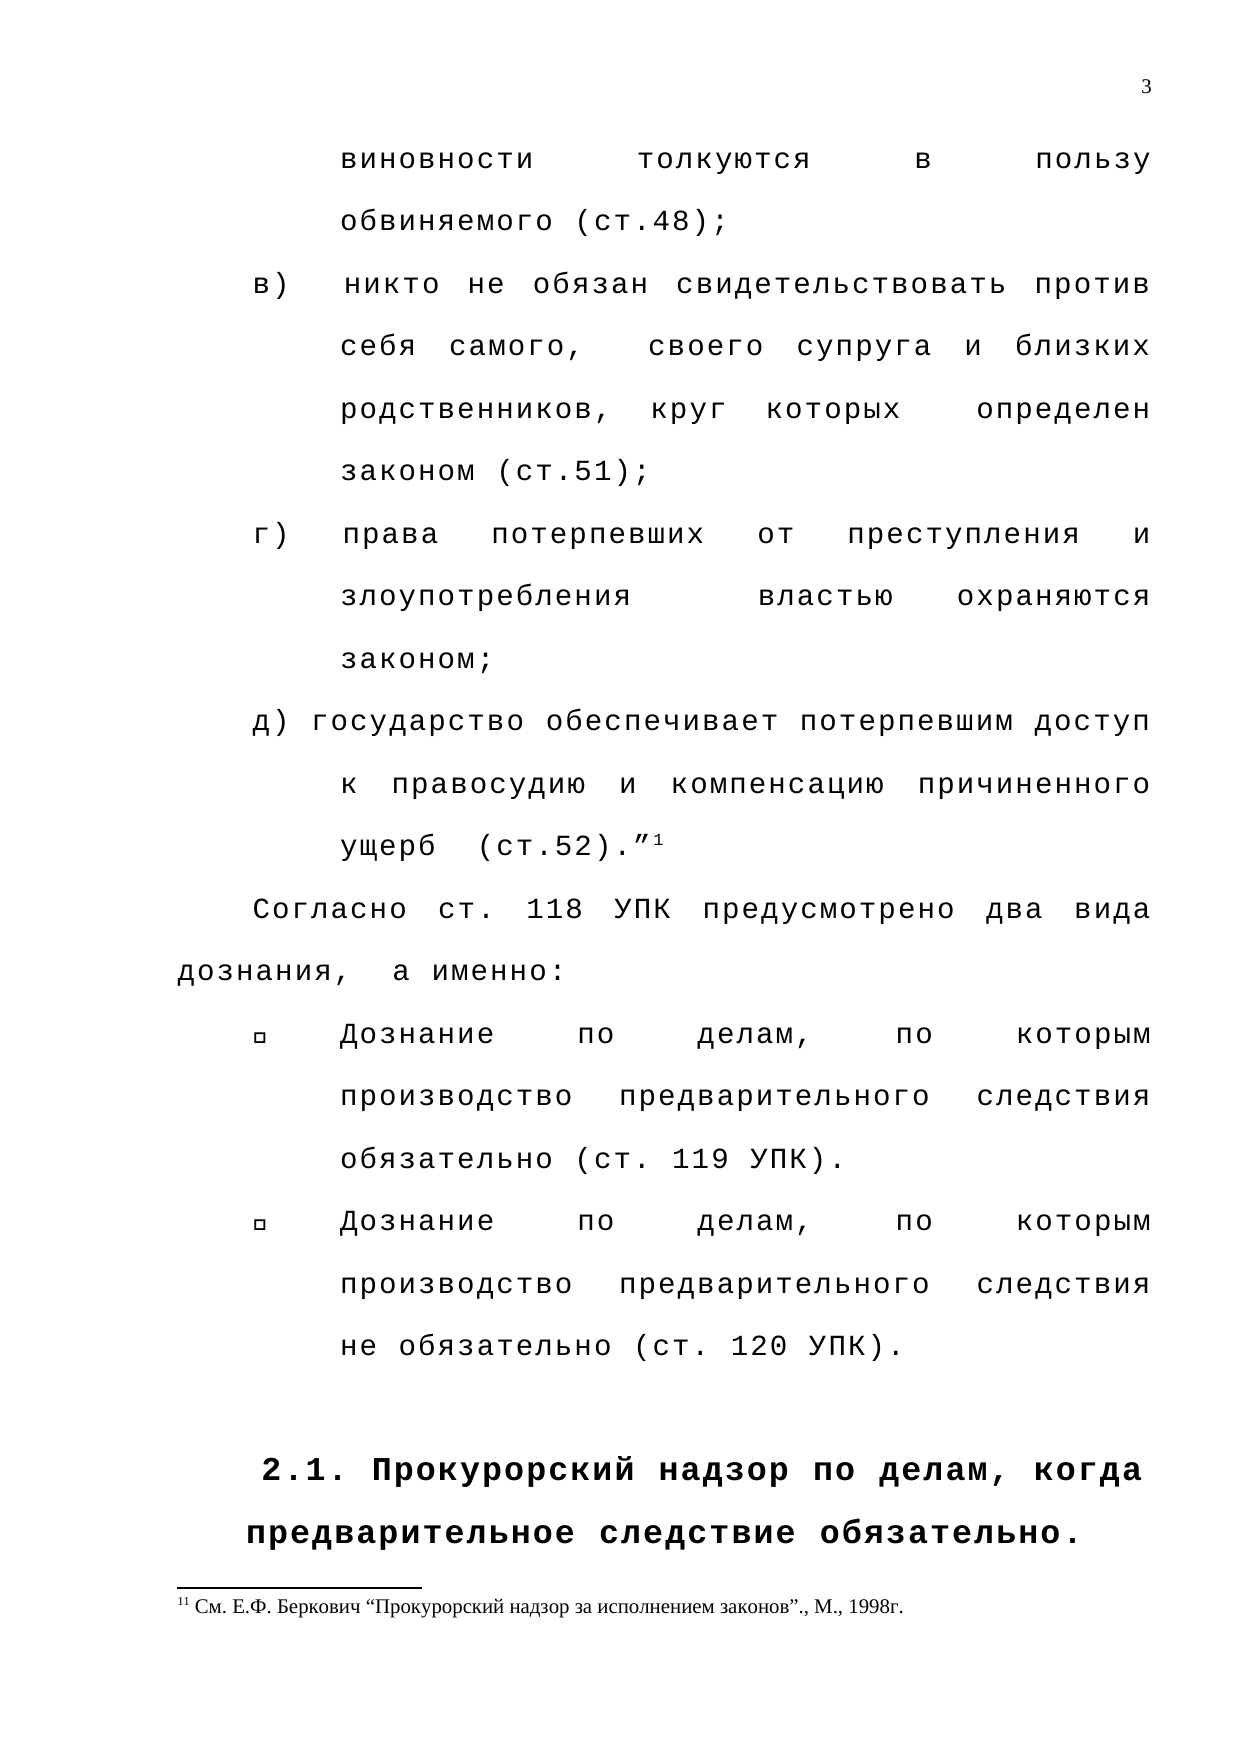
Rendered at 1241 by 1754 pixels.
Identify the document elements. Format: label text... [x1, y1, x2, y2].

text д) государство обеспечивает потерпевшим доступ к правосудию и компенсацию причиненного ущерб (ст.52).”1 [252, 681, 1152, 868]
list Дознание по делам, по которым производство предварительного следствия обязательно (ст. 119 УПК). [252, 993, 1152, 1181]
text Согласно ст. 118 УПК предусмотрено два вида дознания, а именно: [177, 868, 1152, 993]
list Дознание по делам, по которым производство предварительного следствия не обязательно (ст. 120 УПК). [252, 1181, 1152, 1368]
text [252, 118, 1152, 243]
list 2.1. Прокурорский надзор по делам, когда предварительное следствие обязательно. [177, 1431, 1152, 1556]
text в) никто не обязан свидетельствовать против себя самого, своего супруга и близких родственников, круг которых определен законом (ст.51); [252, 243, 1152, 493]
text г) права потерпевших от преступления и злоупотребления властью охраняются законом; [252, 493, 1152, 681]
